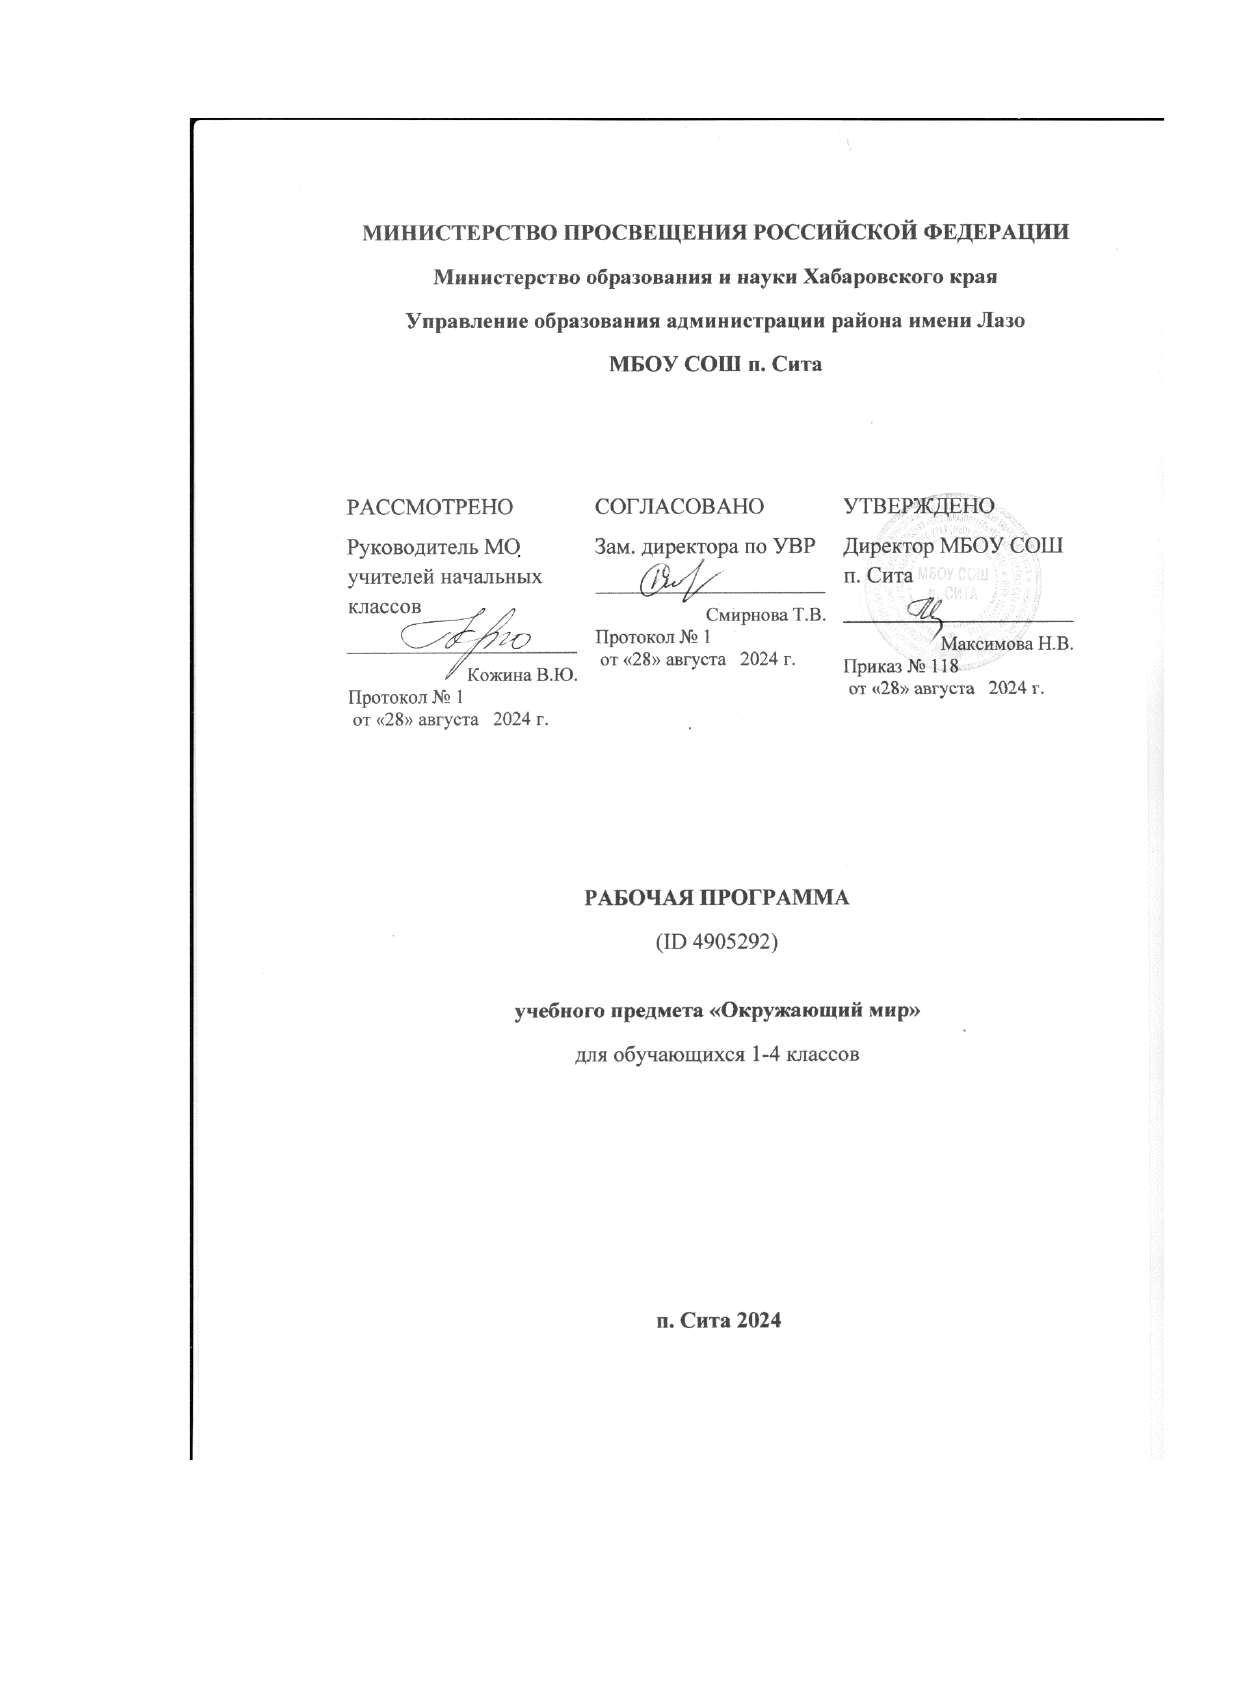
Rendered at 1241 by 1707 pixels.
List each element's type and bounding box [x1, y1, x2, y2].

picture [189, 118, 1165, 1460]
